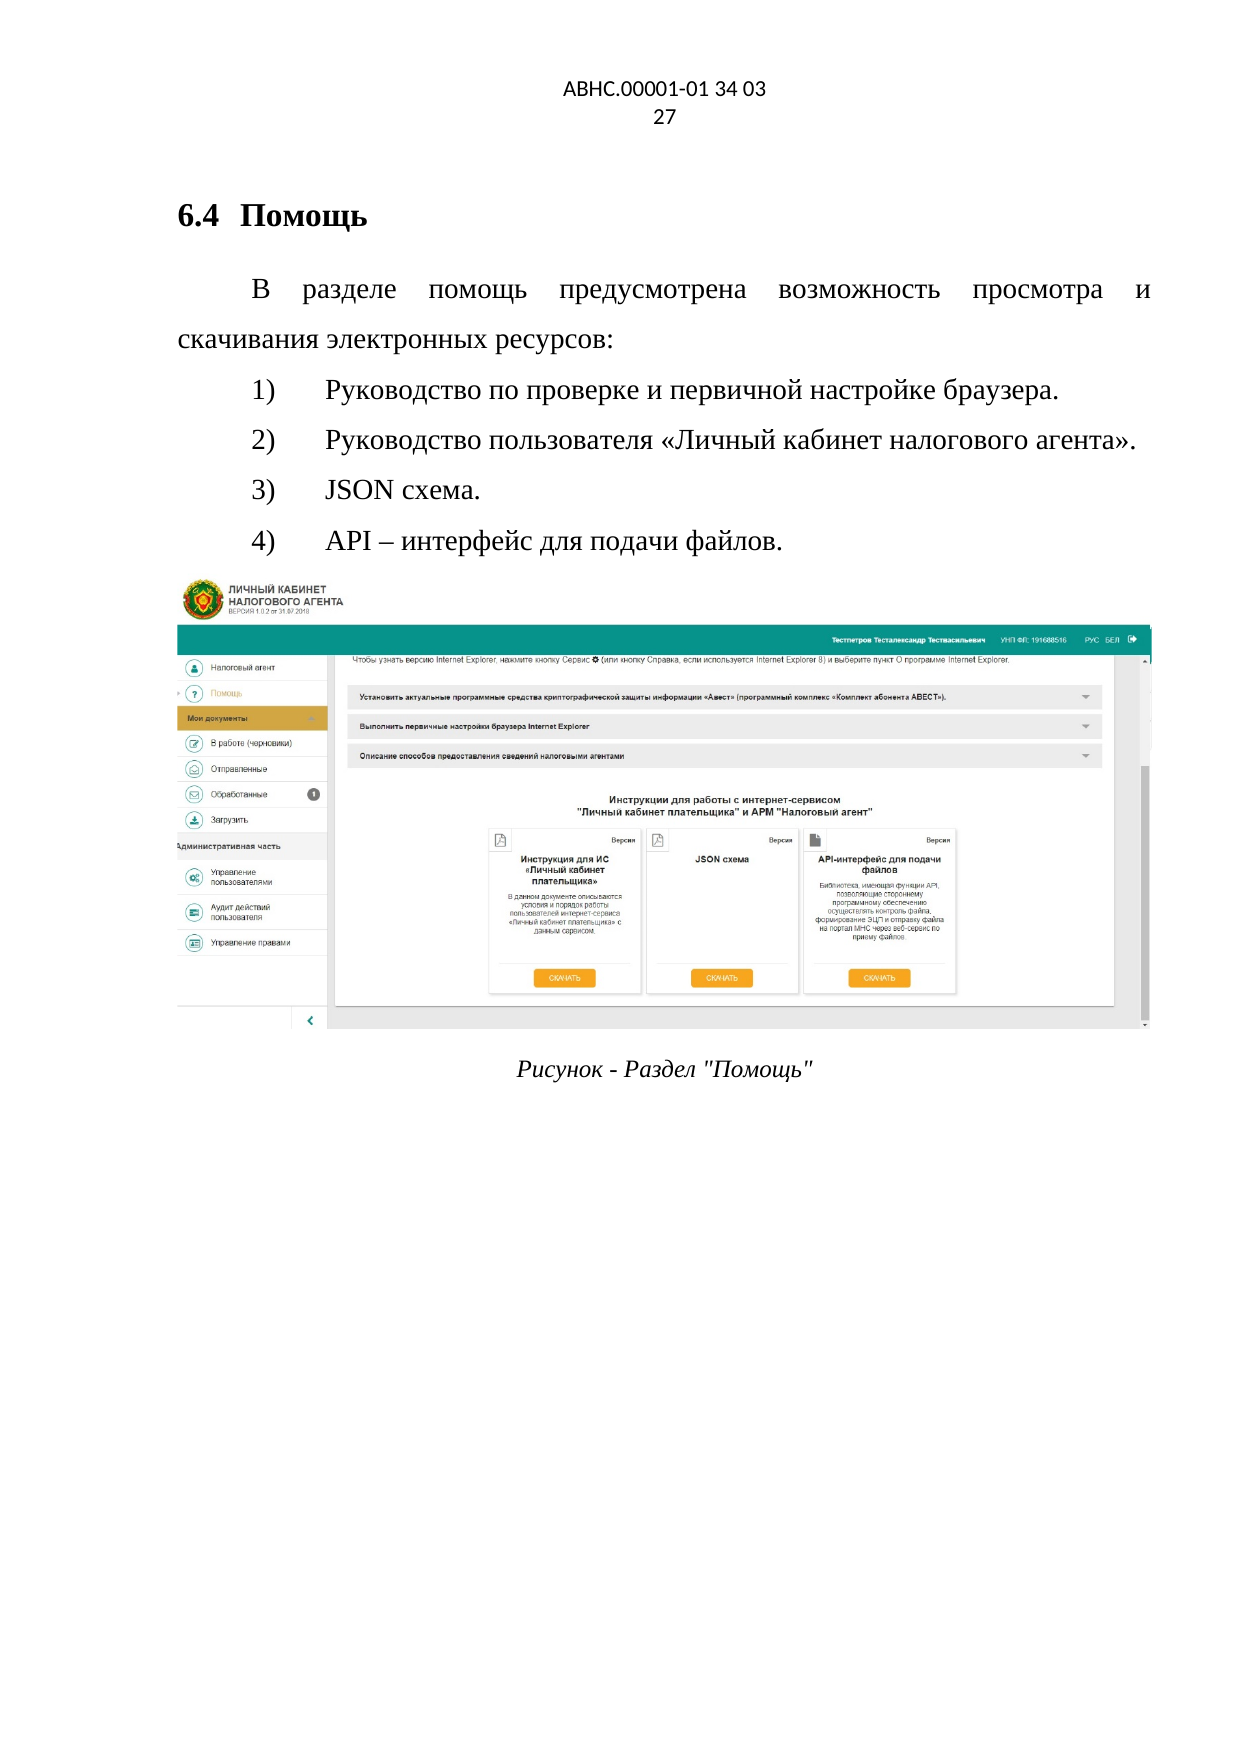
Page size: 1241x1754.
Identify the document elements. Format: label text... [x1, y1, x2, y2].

text В разделе помощь предусмотрена возможность просмотра и скачивания электронных ресурсов: [177, 271, 1152, 355]
list API – интерфейс для подачи файлов. [177, 523, 1152, 556]
list Руководство по проверке и первичной настройке браузера. [177, 372, 1152, 405]
list JSON схема. [177, 472, 1152, 506]
picture [177, 573, 1152, 1029]
list Руководство пользователя «Личный кабинет налогового агента». [177, 422, 1152, 456]
text Рисунок - Раздел "Помощь" [177, 1054, 1152, 1083]
subtitle Помощь [177, 195, 1152, 234]
